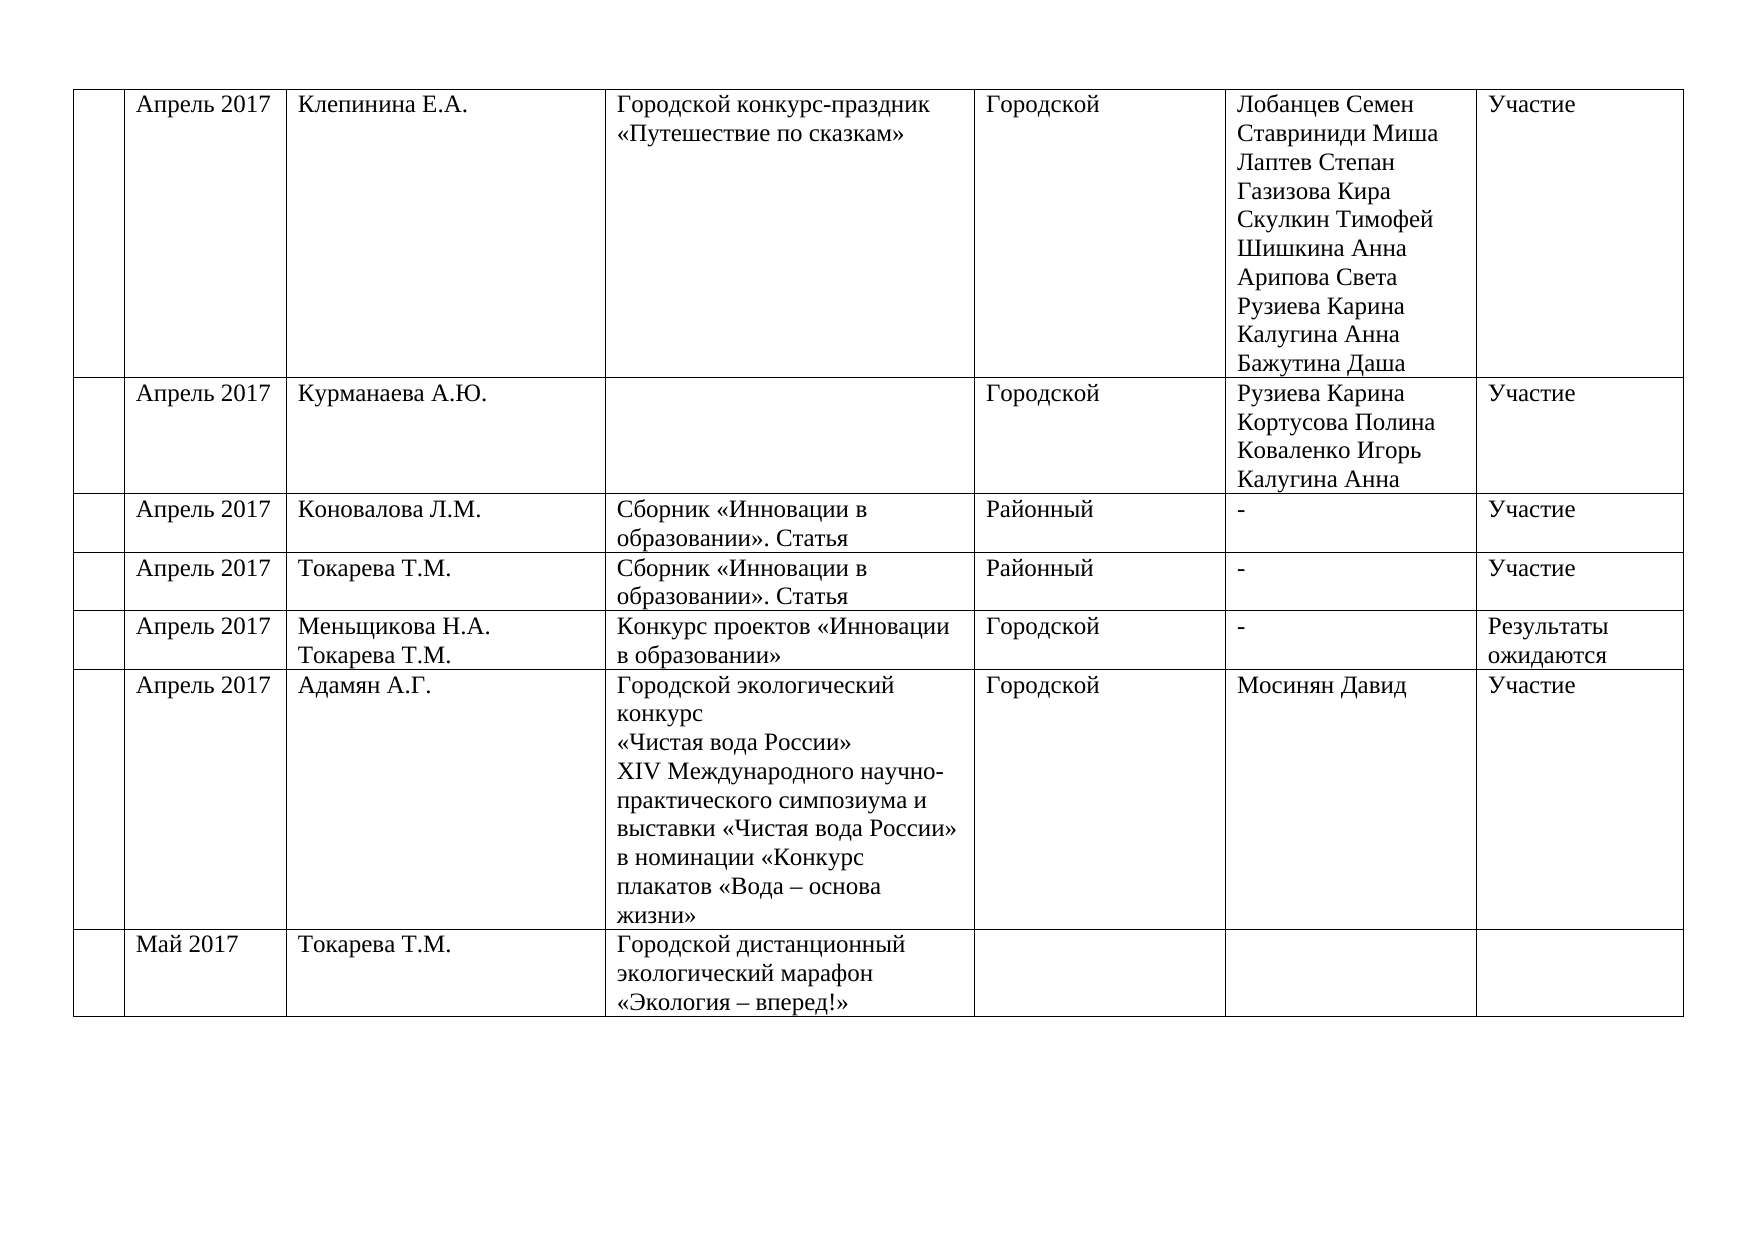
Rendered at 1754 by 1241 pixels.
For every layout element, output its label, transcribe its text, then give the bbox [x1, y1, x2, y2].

table_cell Городской [975, 90, 1225, 377]
table_cell [74, 611, 124, 669]
table_cell Городской конкурс-праздник «Путешествие по сказкам» [606, 90, 974, 377]
table_cell [1226, 930, 1476, 1016]
table_cell Городской экологический конкурс «Чистая вода России» XIV Международного научно-практического симпозиума и выставки «Чистая вода России» в номинации «Конкурс плакатов «Вода – основа жизни» [606, 670, 974, 928]
table_cell [74, 494, 124, 552]
table_cell [74, 930, 124, 1016]
table_cell Апрель 2017 [125, 670, 286, 928]
table_cell Адамян А.Г. [287, 670, 605, 928]
table_cell [606, 378, 974, 493]
table_cell Районный [975, 494, 1225, 552]
table_cell Сборник «Инновации в образовании». Статья [606, 494, 974, 552]
table_cell Конкурс проектов «Инновации в образовании» [606, 611, 974, 669]
table_cell Городской [975, 378, 1225, 493]
table_cell [1477, 930, 1683, 1016]
table_cell Апрель 2017 [125, 611, 286, 669]
table_cell Городской [975, 611, 1225, 669]
table_cell Апрель 2017 [125, 378, 286, 493]
table_cell Городской дистанционный экологический марафон «Экология – вперед!» [606, 930, 974, 1016]
table_cell Токарева Т.М. [287, 553, 605, 610]
table_cell - [1226, 553, 1476, 610]
table_cell Участие [1477, 553, 1683, 610]
table_cell Токарева Т.М. [287, 930, 605, 1016]
table_cell - [1226, 494, 1476, 552]
table_cell [74, 90, 124, 377]
table_cell Участие [1477, 90, 1683, 377]
table_cell Курманаева А.Ю. [287, 378, 605, 493]
table_cell Городской [975, 670, 1225, 928]
table_cell Лобанцев Семен Ставриниди Миша Лаптев Степан Газизова Кира Скулкин Тимофей Шишкина Анна Арипова Света Рузиева Карина Калугина Анна Бажутина Даша [1226, 90, 1476, 377]
table_cell Коновалова Л.М. [287, 494, 605, 552]
table_cell Сборник «Инновации в образовании». Статья [606, 553, 974, 610]
table_cell Результаты ожидаются [1477, 611, 1683, 669]
table_cell Мосинян Давид [1226, 670, 1476, 928]
table_cell [74, 670, 124, 928]
table_cell Участие [1477, 670, 1683, 928]
table_cell [74, 553, 124, 610]
table_cell Апрель 2017 [125, 494, 286, 552]
table_cell [975, 930, 1225, 1016]
table_cell Районный [975, 553, 1225, 610]
table_cell Клепинина Е.А. [287, 90, 605, 377]
table_cell Участие [1477, 494, 1683, 552]
table_cell Апрель 2017 [125, 90, 286, 377]
table_cell Апрель 2017 [125, 553, 286, 610]
table_cell Рузиева Карина Кортусова Полина Коваленко Игорь Калугина Анна [1226, 378, 1476, 493]
table_cell - [1226, 611, 1476, 669]
table_cell Участие [1477, 378, 1683, 493]
table_cell Меньщикова Н.А. Токарева Т.М. [287, 611, 605, 669]
table_cell [74, 378, 124, 493]
table_cell Май 2017 [125, 930, 286, 1016]
